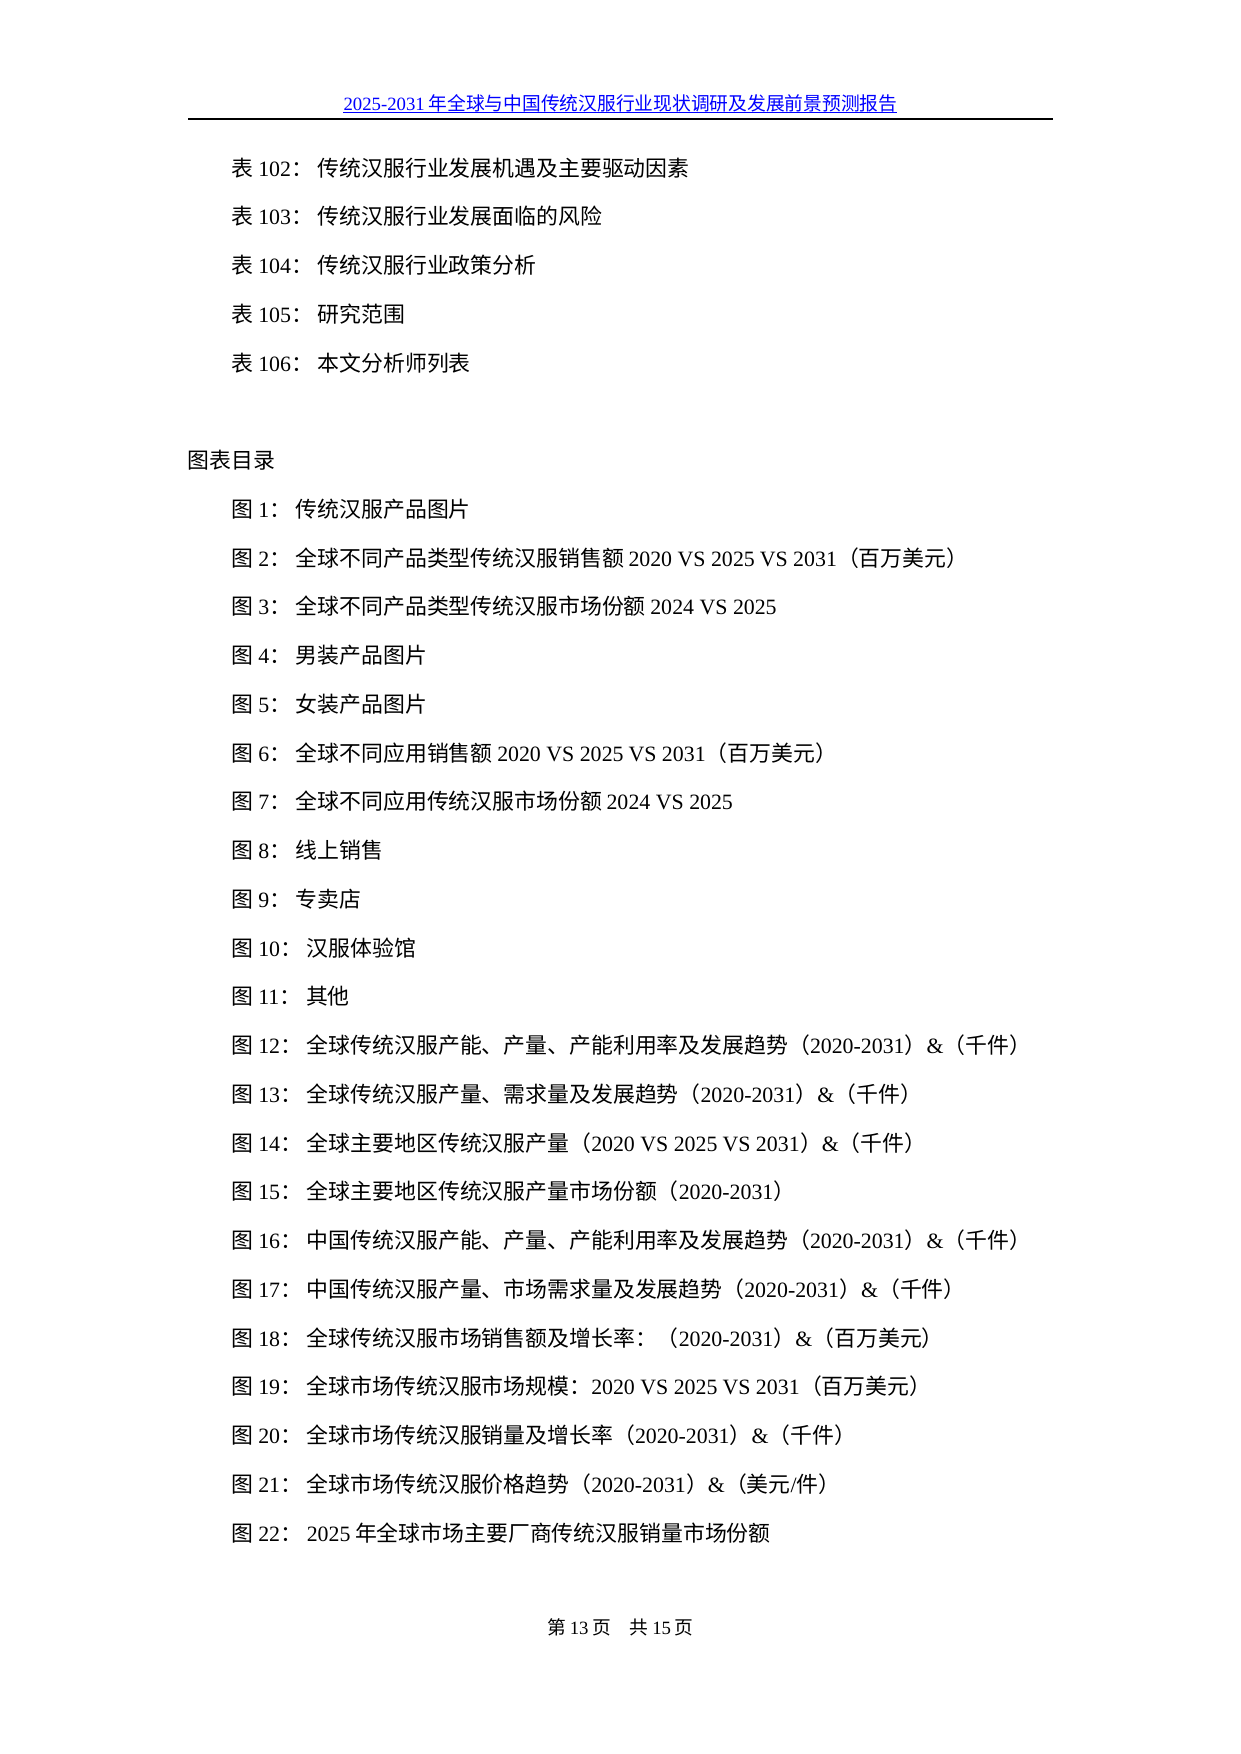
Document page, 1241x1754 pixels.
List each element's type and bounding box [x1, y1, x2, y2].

text [187, 150, 1053, 1548]
